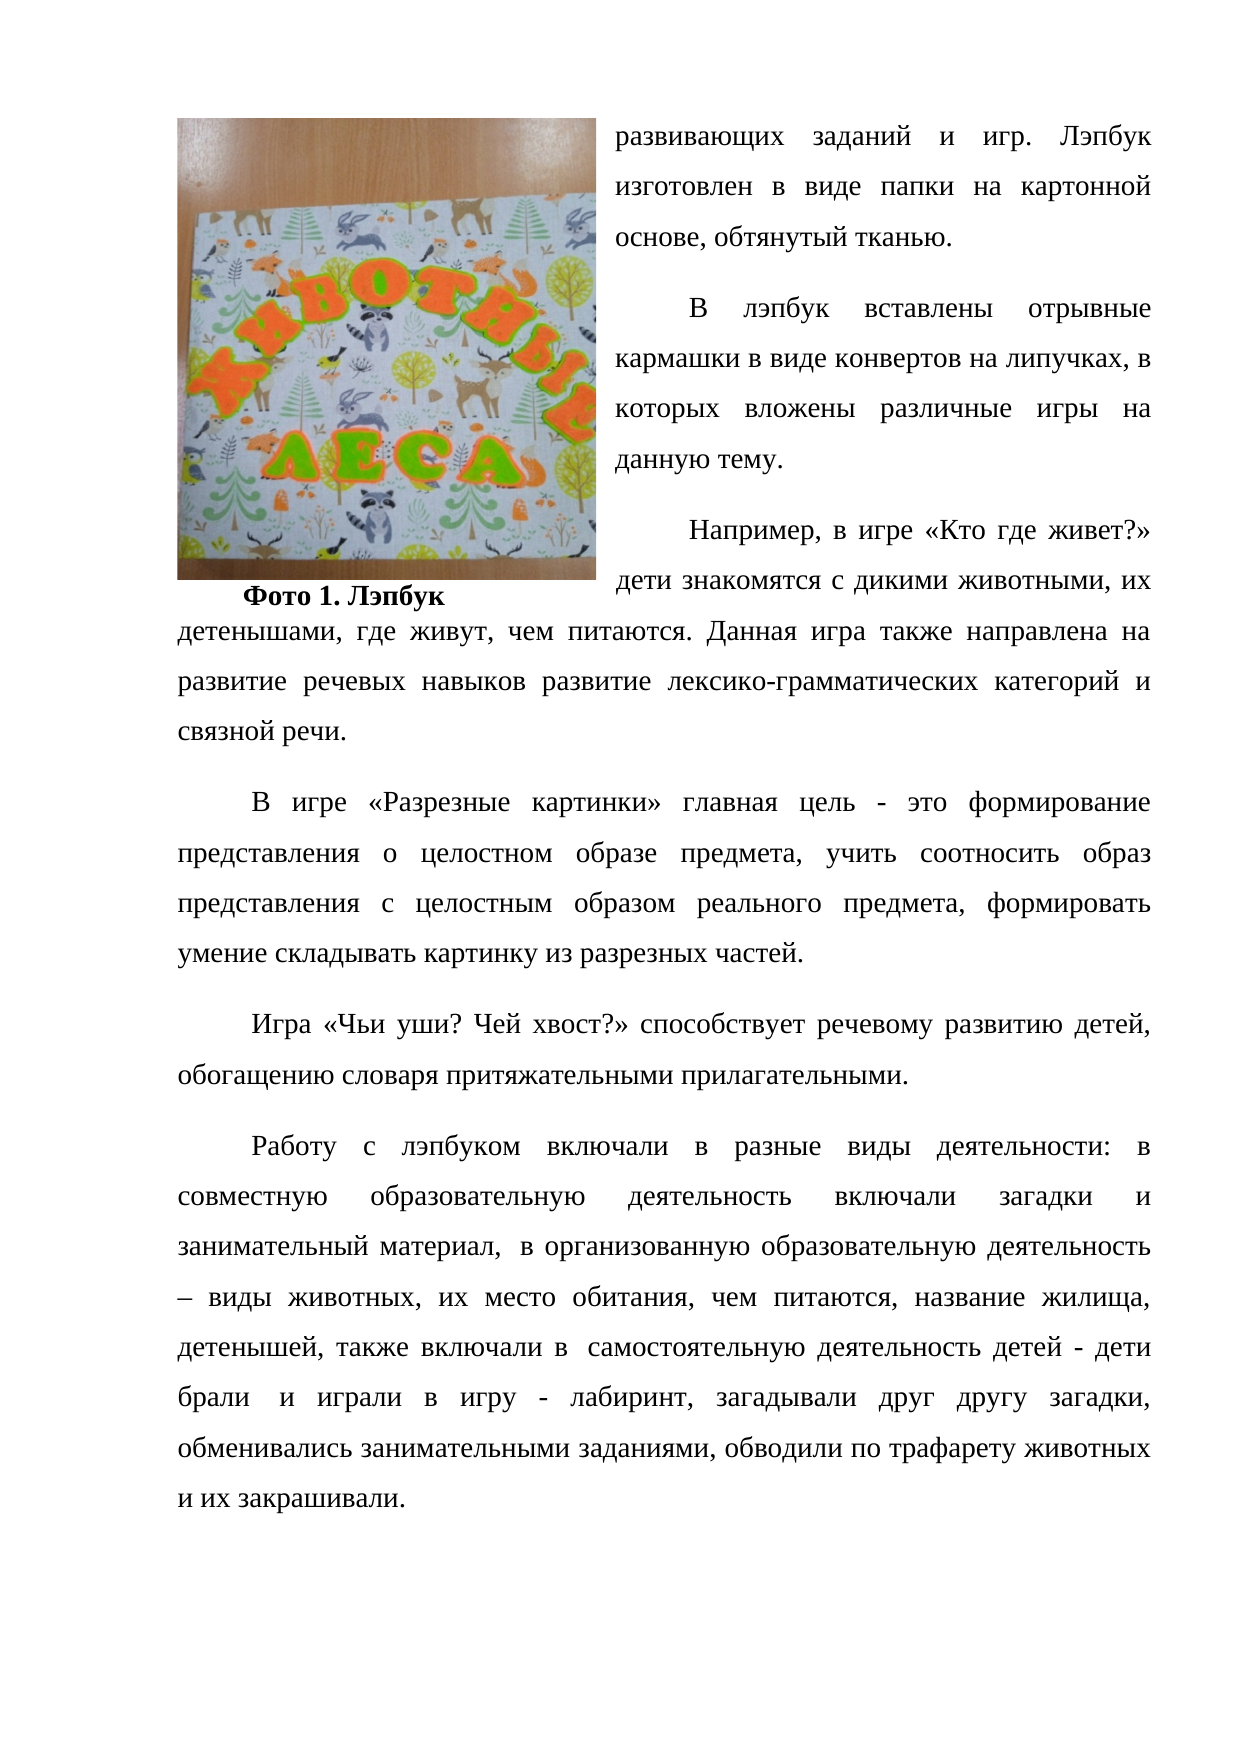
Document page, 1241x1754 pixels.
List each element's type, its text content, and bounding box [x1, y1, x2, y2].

text Игра «Чьи уши? Чей хвост?» способствует речевому развитию детей, обогащению словаря притяжательными прилагательными. [177, 1006, 1152, 1090]
text В лэпбук вставлены отрывные кармашки в виде конвертов на липучках, в которых вложены различные игры на данную тему. [597, 290, 1152, 474]
text Работу с лэпбуком включали в разные виды деятельности: в совместную образовательную деятельность включали загадки и занимательный материал, в организованную образовательную деятельность – виды животных, их место обитания, чем питаются, название жилища, детенышей, также включали в самостоятельную деятельность детей - дети брали и играли в игру - лабиринт, загадывали друг другу загадки, обменивались занимательными заданиями, обводили по трафарету животных и их закрашивали. [177, 1128, 1152, 1514]
text В игре «Разрезные картинки» главная цель - это формирование представления о целостном образе предмета, учить соотносить образ представления с целостным образом реального предмета, формировать умение складывать картинку из разрезных частей. [177, 784, 1152, 969]
text Например, в игре «Кто где живет?» дети знакомятся с дикими животными, их детенышами, где живут, чем питаются. Данная игра также направлена на развитие речевых навыков развитие лексико-грамматических категорий и связной речи. [177, 512, 1152, 747]
picture [177, 118, 597, 580]
